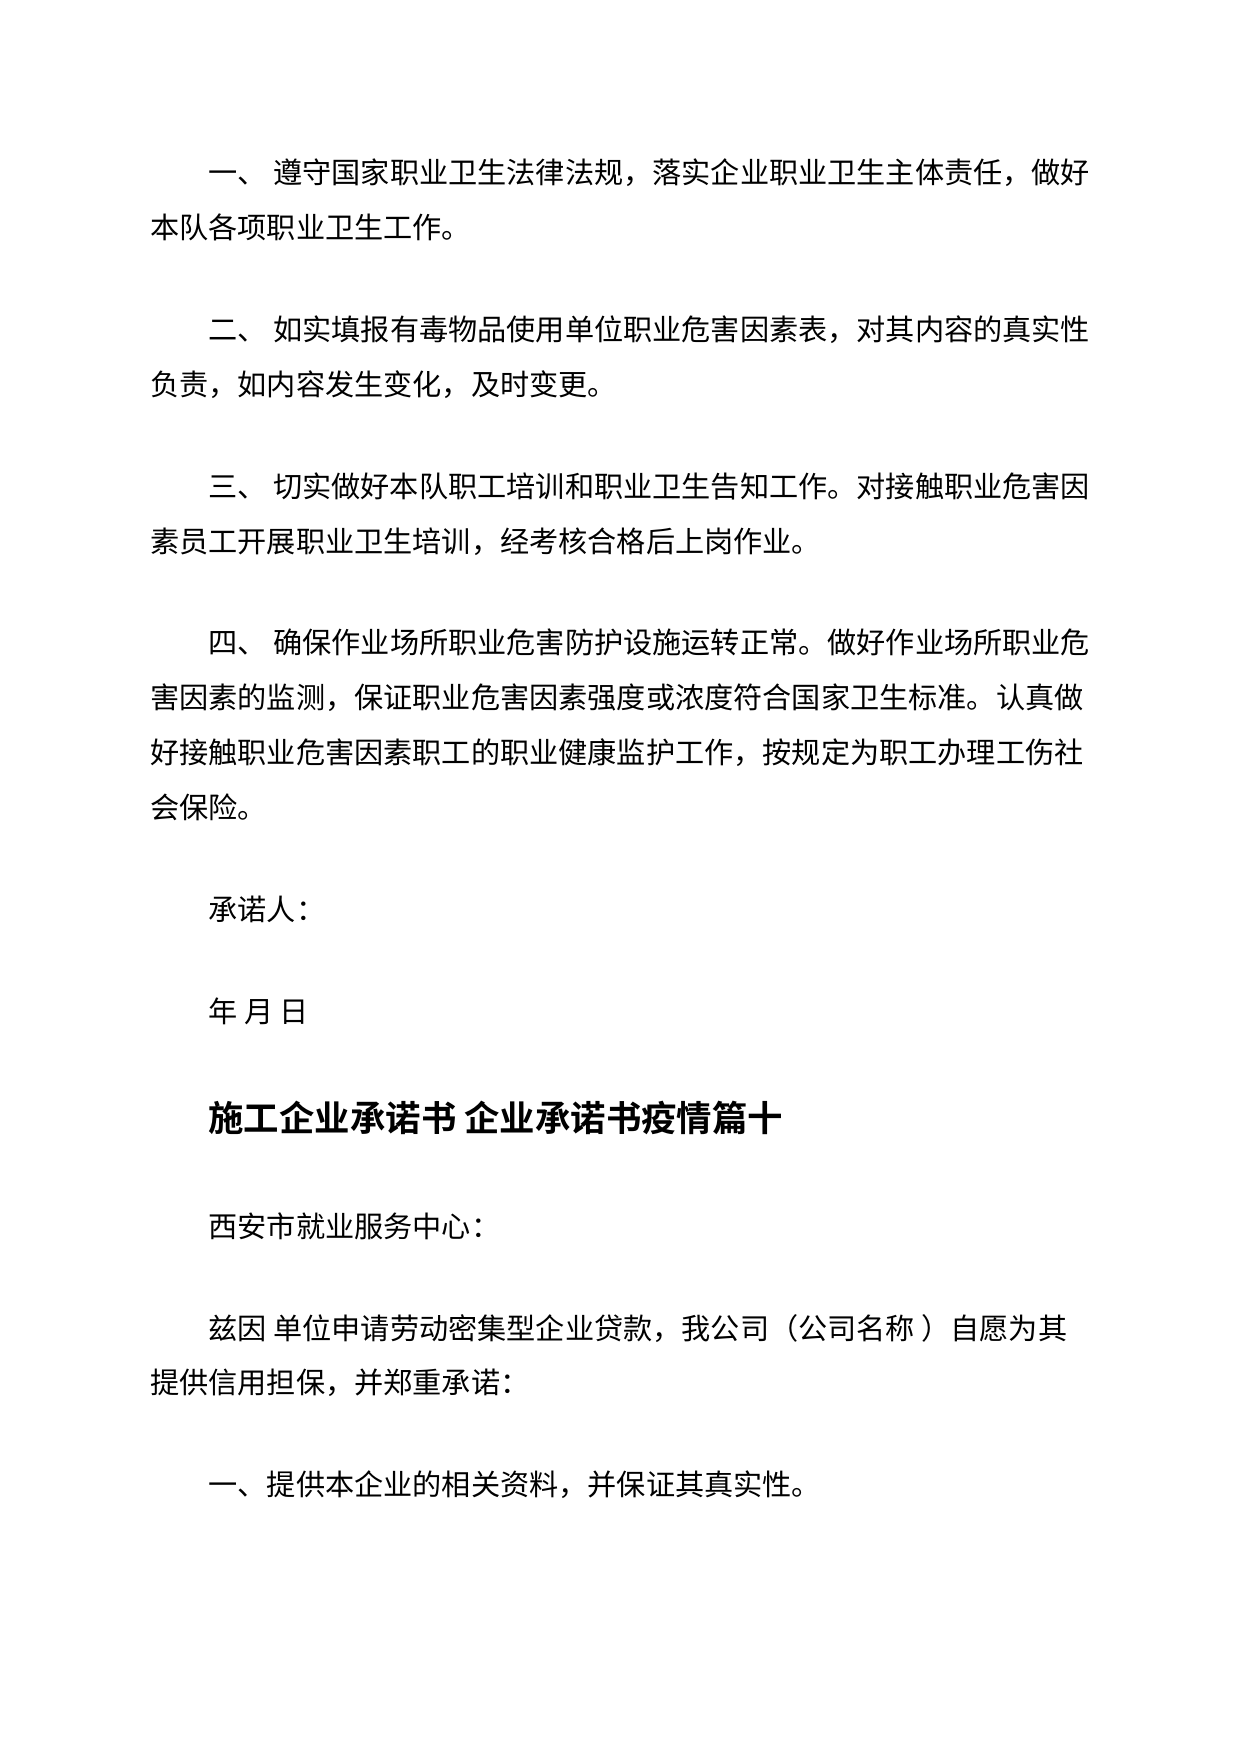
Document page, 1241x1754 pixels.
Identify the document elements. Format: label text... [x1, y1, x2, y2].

text 承诺人： [150, 886, 1090, 929]
text 年 月 日 [150, 988, 1090, 1031]
text 一、 遵守国家职业卫生法律法规，落实企业职业卫生主体责任，做好本队各项职业卫生工作。 [150, 150, 1090, 247]
text 一、提供本企业的相关资料，并保证其真实性。 [150, 1462, 1090, 1504]
text 西安市就业服务中心： [150, 1203, 1090, 1246]
text 施工企业承诺书 企业承诺书疫情篇十 [150, 1090, 1090, 1141]
text 兹因 单位申请劳动密集型企业贷款，我公司（公司名称 ）自愿为其提供信用担保，并郑重承诺： [150, 1305, 1090, 1402]
text 四、 确保作业场所职业危害防护设施运转正常。做好作业场所职业危害因素的监测，保证职业危害因素强度或浓度符合国家卫生标准。认真做好接触职业危害因素职工的职业健康监护工作，按规定为职工办理工伤社会保险。 [150, 620, 1090, 827]
text 二、 如实填报有毒物品使用单位职业危害因素表，对其内容的真实性负责，如内容发生变化，及时变更。 [150, 307, 1090, 404]
text 三、 切实做好本队职工培训和职业卫生告知工作。对接触职业危害因素员工开展职业卫生培训，经考核合格后上岗作业。 [150, 463, 1090, 561]
